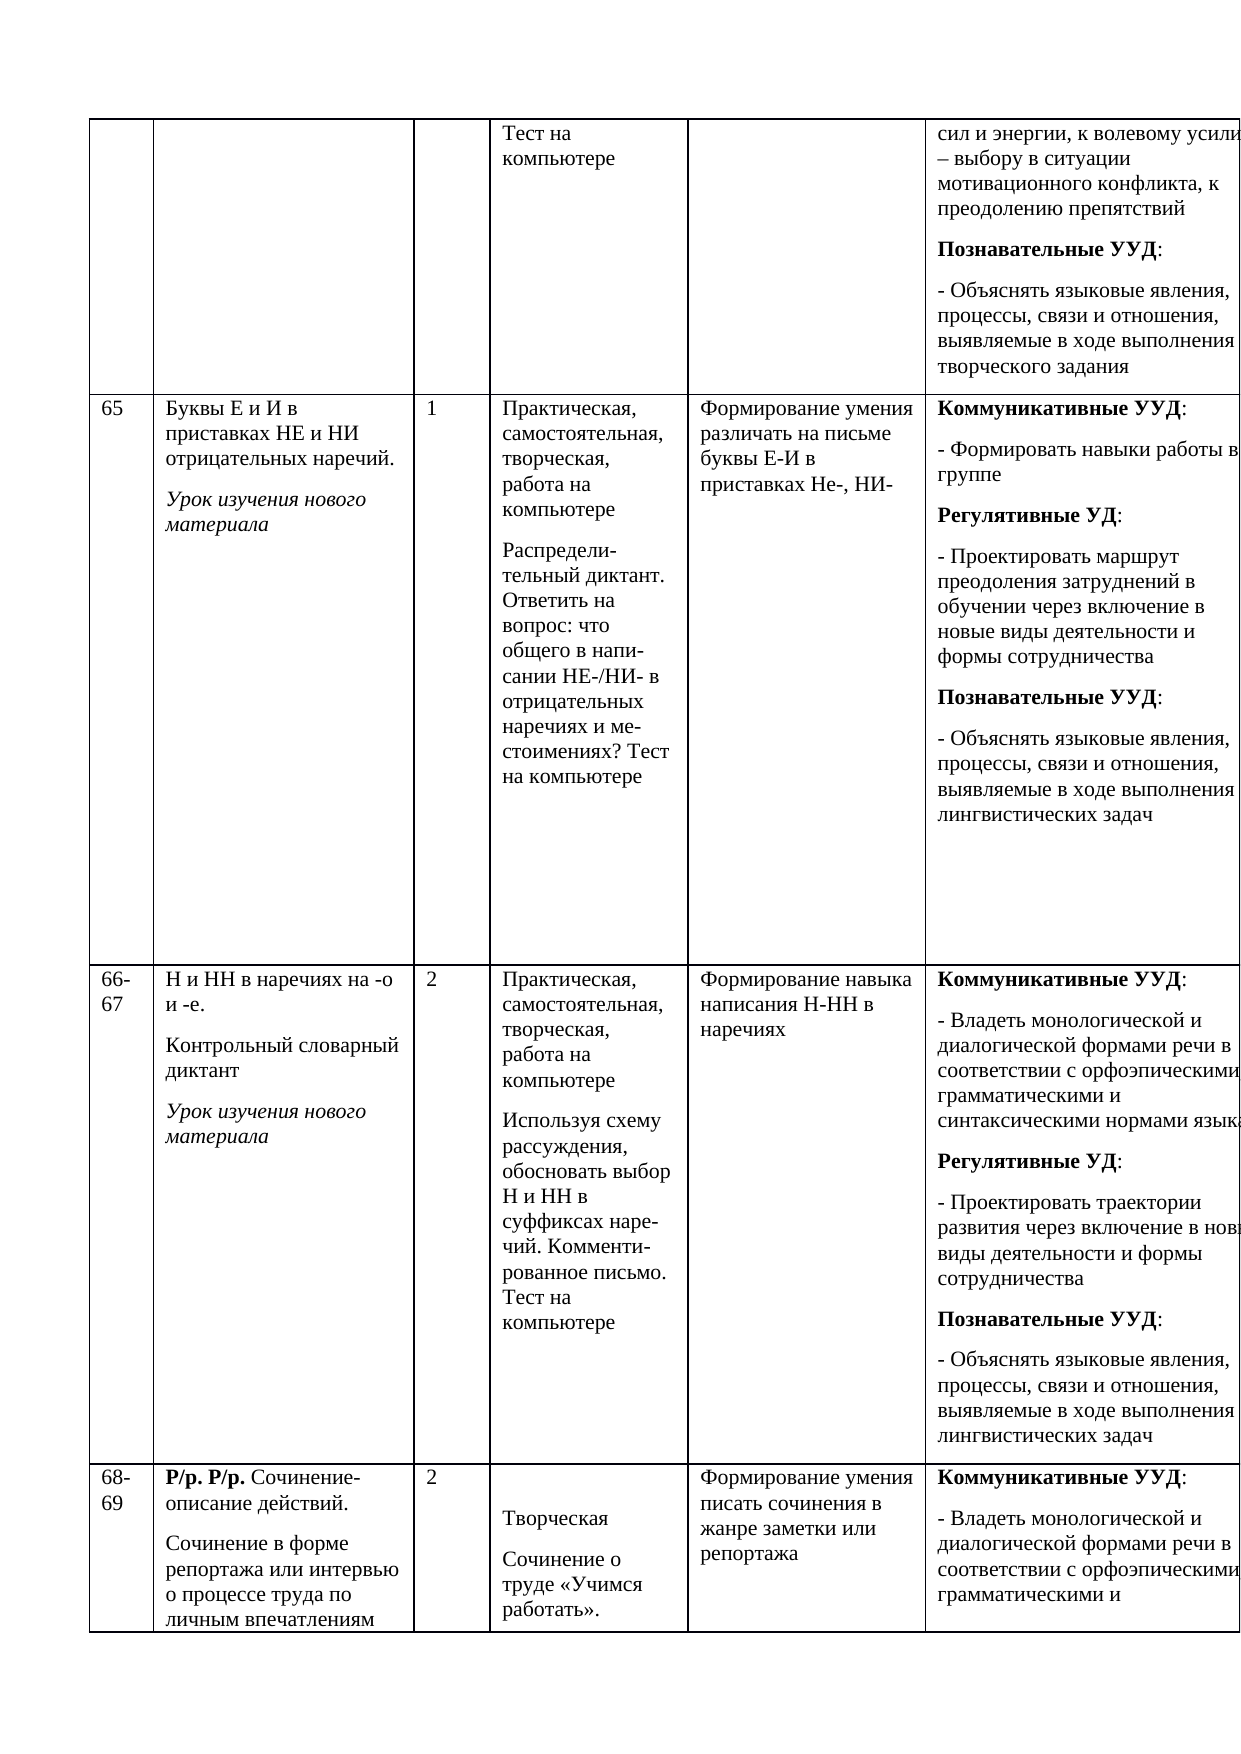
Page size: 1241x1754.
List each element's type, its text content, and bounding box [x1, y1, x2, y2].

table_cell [491, 1465, 687, 1631]
table_cell 1 [415, 395, 489, 964]
table_cell Формирование умения различать на письме буквы Е-И в приставках Не-, НИ- [689, 395, 925, 964]
table_cell Формирование навыка написания Н-НН в наречиях [689, 966, 925, 1463]
table_cell Н и НН в наречиях на -о и -е. Контрольный словарный диктант Урок изучения нового материала [154, 966, 413, 1463]
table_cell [154, 1465, 413, 1631]
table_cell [926, 120, 1239, 393]
table_cell 2 [415, 966, 489, 1463]
table_cell Коммуникативные УУД: - Владеть монологической и диалогической формами речи в соответствии с орфоэпическими, грамматическими и синтаксическими нормами языка. Регулятивные УД: - Проектировать траектории развития через включение в новые виды деятельности и формы сотрудничества Познавательные УУД: - Объяснять языковые явления, процессы, связи и отношения, выявляемые в ходе выполнения лингвистических задач [926, 966, 1239, 1463]
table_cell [926, 1465, 1239, 1631]
table_cell 1 [415, 120, 489, 393]
table_cell 68-69 [90, 1465, 153, 1631]
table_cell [154, 120, 413, 393]
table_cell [689, 120, 925, 393]
table_cell 66- 67 [90, 966, 153, 1463]
table_cell Практическая, самостоятельная, творческая, работа на компьютере Используя схему рассуждения, обосновать выбор Н и НН в суффиксах наречий. Комментированное письмо. Тест на компьютере [491, 966, 687, 1463]
table_cell 2 [415, 1465, 489, 1631]
table_cell 64 [90, 120, 153, 393]
table_cell Буквы Е и И в приставках НЕ и НИ отрицательных наречий. Урок изучения нового материала [154, 395, 413, 964]
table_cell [689, 1465, 925, 1631]
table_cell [491, 120, 687, 393]
table_cell Практическая, самостоятельная, творческая, работа на компьютере Распределительный диктант. Ответить на вопрос: что общего в написании НЕ-/НИ- в отрицательных наречиях и местоимениях? Тест на компьютере [491, 395, 687, 964]
table_cell 65 [90, 395, 153, 964]
table_cell Коммуникативные УУД: - Формировать навыки работы в группе Регулятивные УД: - Проектировать маршрут преодоления затруднений в обучении через включение в новые виды деятельности и формы сотрудничества Познавательные УУД: - Объяснять языковые явления, процессы, связи и отношения, выявляемые в ходе выполнения лингвистических задач [926, 395, 1239, 964]
